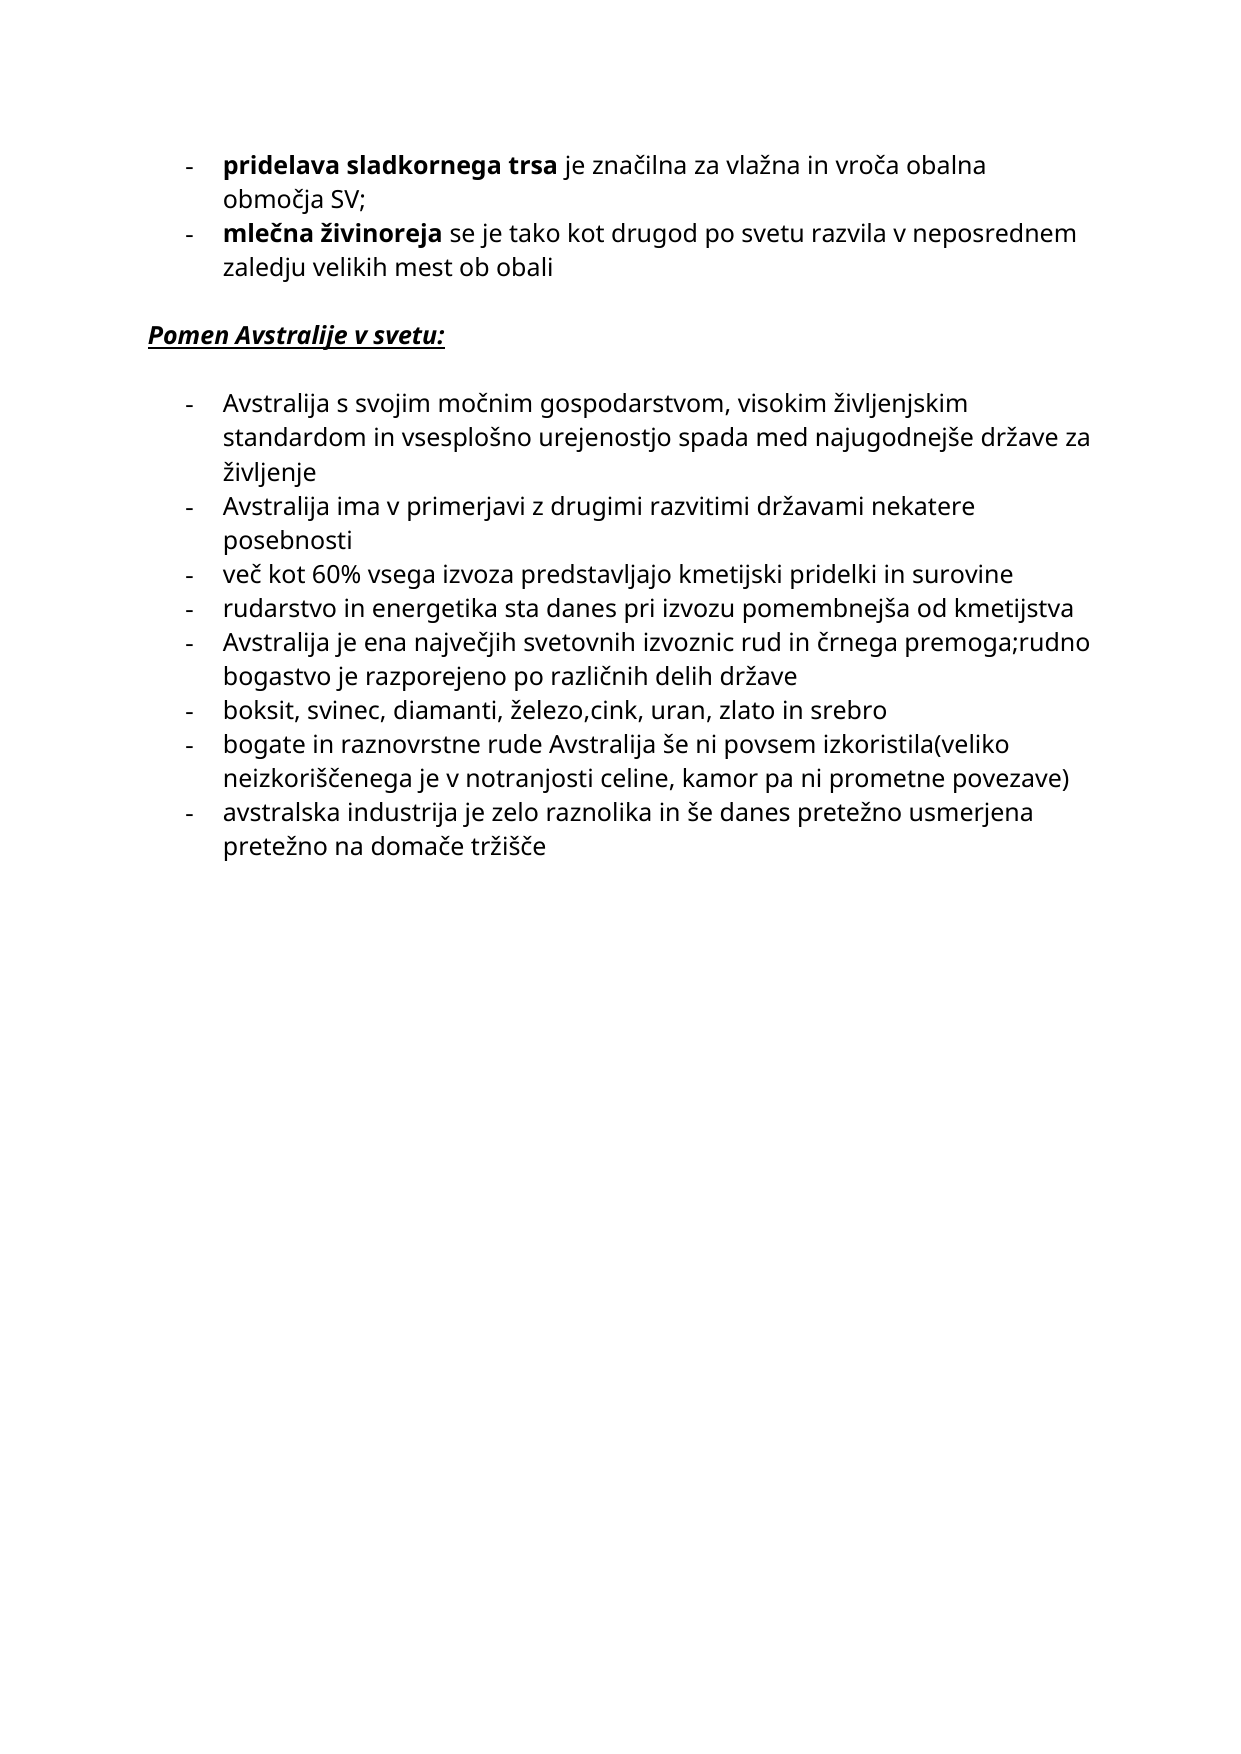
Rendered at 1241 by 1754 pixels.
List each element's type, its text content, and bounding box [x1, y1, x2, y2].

list Avstralija ima v primerjavi z drugimi razvitimi državami nekatere posebnosti [185, 488, 1093, 556]
list več kot 60% vsega izvoza predstavljajo kmetijski pridelki in surovine [185, 556, 1093, 590]
text Pomen Avstralije v svetu: [148, 318, 1093, 352]
list bogate in raznovrstne rude Avstralija še ni povsem izkoristila(veliko neizkoriščenega je v notranjosti celine, kamor pa ni prometne povezave) [185, 727, 1093, 795]
list mlečna živinoreja se je tako kot drugod po svetu razvila v neposrednem zaledju velikih mest ob obali [185, 216, 1093, 284]
list boksit, svinec, diamanti, železo,cink, uran, zlato in srebro [185, 693, 1093, 727]
list pridelava sladkornega trsa je značilna za vlažna in vroča obalna območja SV; [185, 148, 1093, 216]
list avstralska industrija je zelo raznolika in še danes pretežno usmerjena pretežno na domače tržišče [185, 795, 1093, 863]
list Avstralija s svojim močnim gospodarstvom, visokim življenjskim standardom in vsesplošno urejenostjo spada med najugodnejše države za življenje [185, 386, 1093, 488]
list rudarstvo in energetika sta danes pri izvozu pomembnejša od kmetijstva [185, 590, 1093, 624]
list Avstralija je ena največjih svetovnih izvoznic rud in črnega premoga;rudno bogastvo je razporejeno po različnih delih države [185, 624, 1093, 693]
